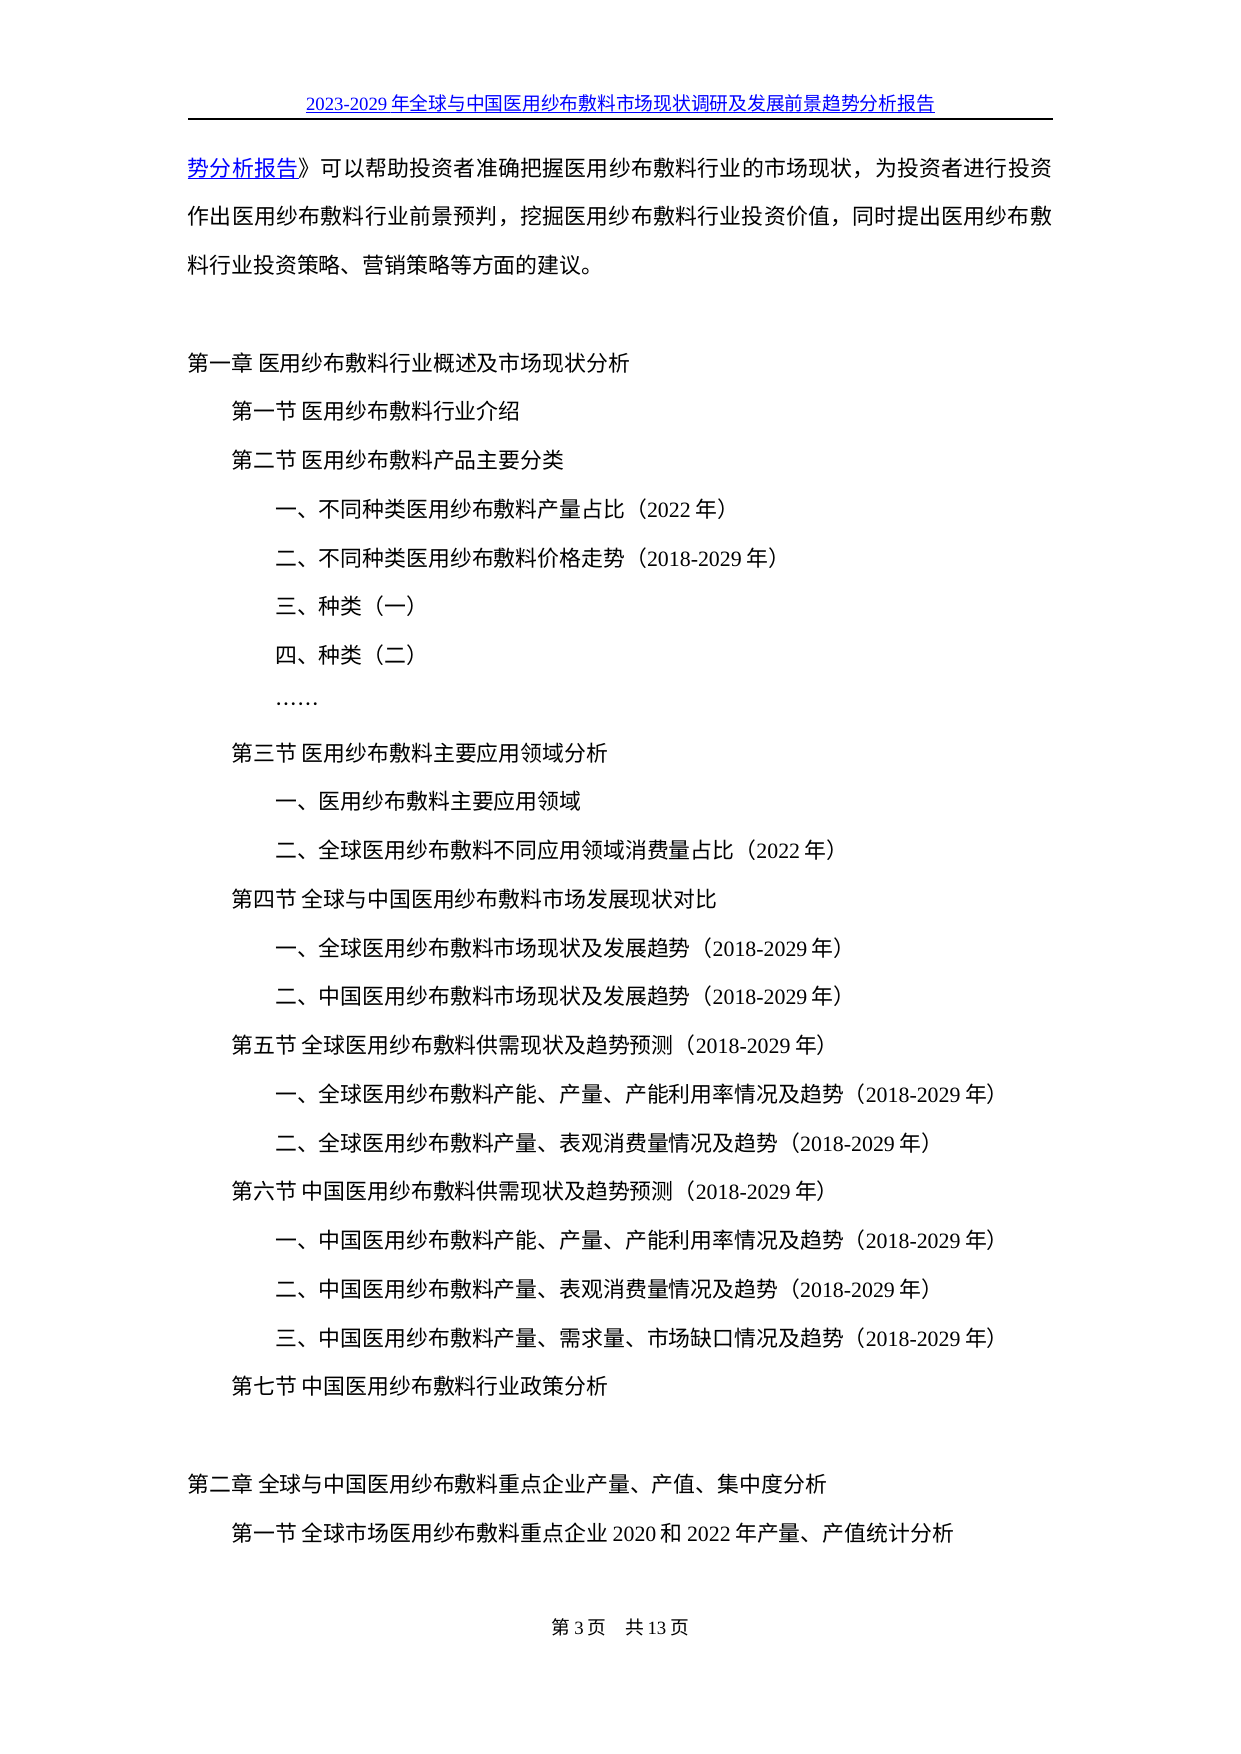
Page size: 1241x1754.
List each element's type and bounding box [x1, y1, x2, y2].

text [187, 150, 1053, 1548]
